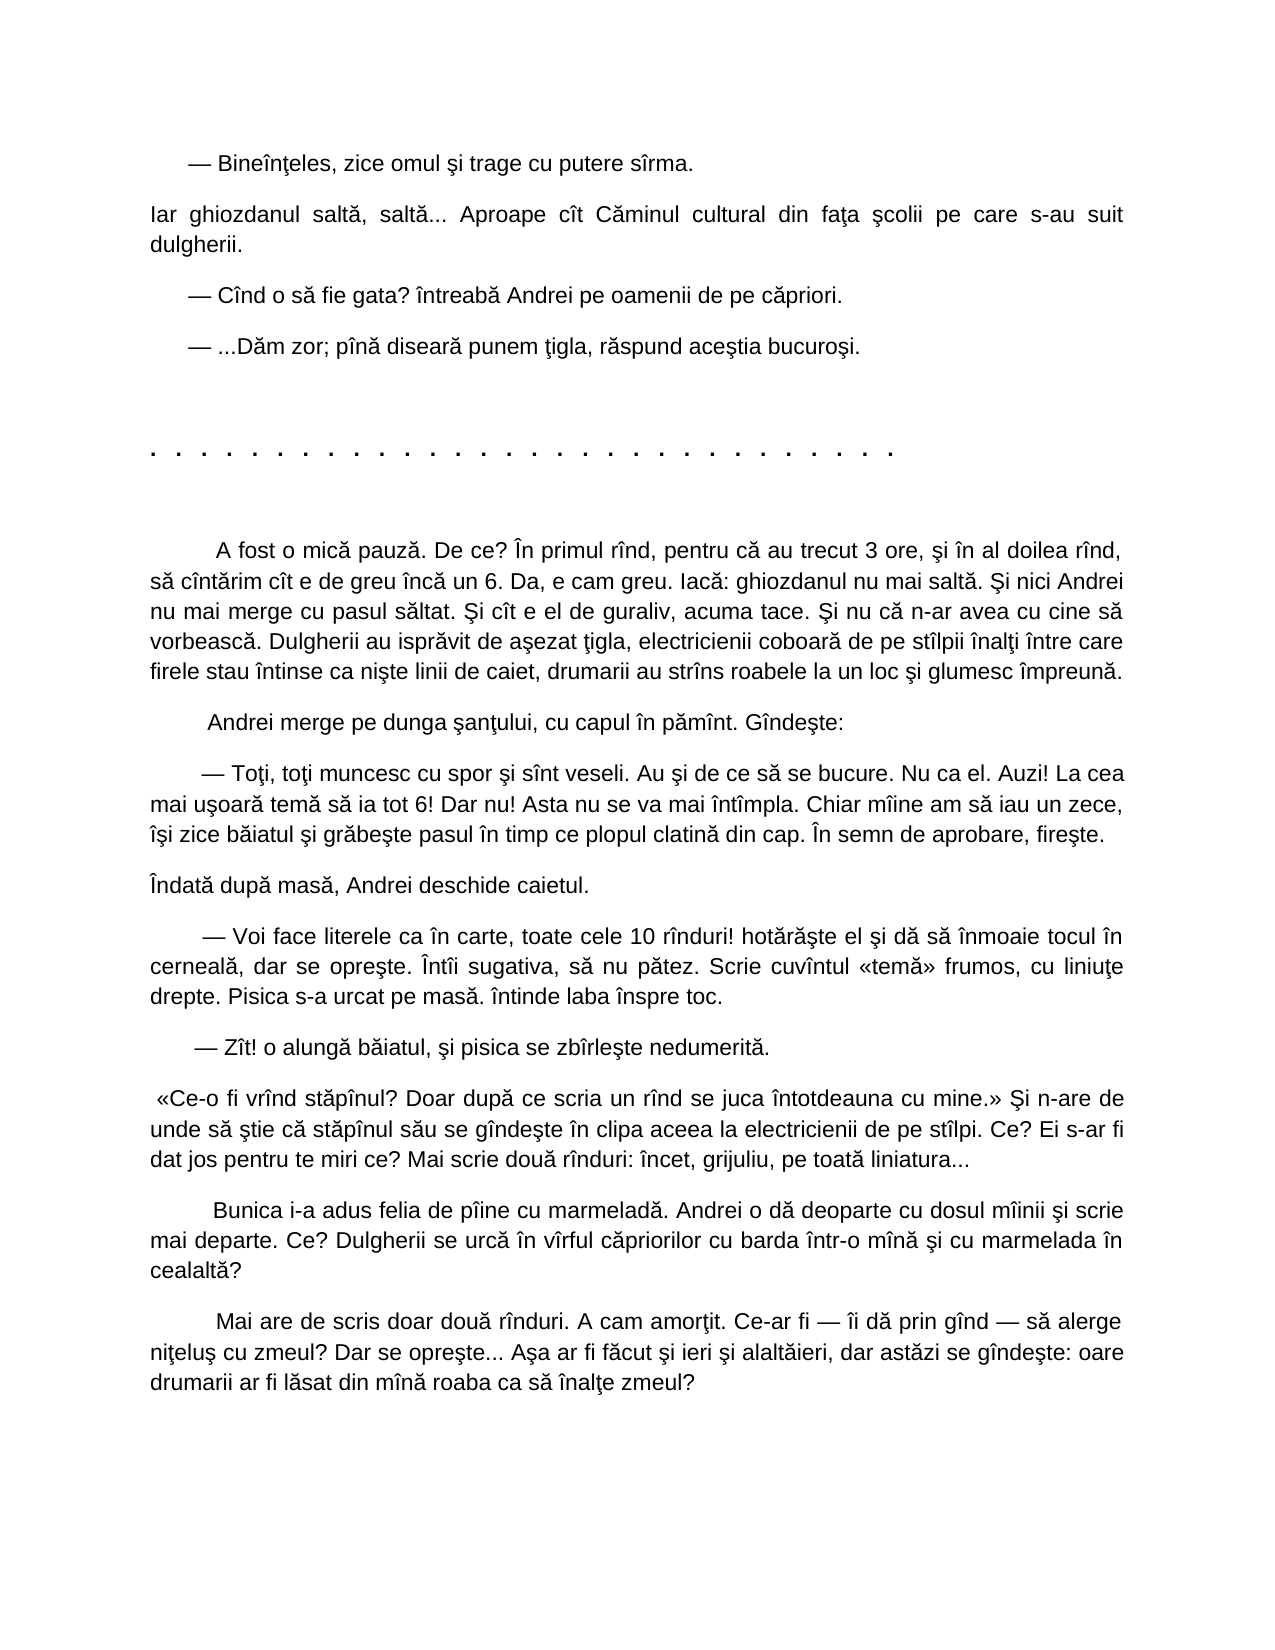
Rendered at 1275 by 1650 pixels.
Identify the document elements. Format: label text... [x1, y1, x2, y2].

text — ...Dăm zor; pînă diseară punem ţigla, răspund aceştia bucuroşi. [150, 333, 1125, 360]
text — Cînd o să fie gata? întreabă Andrei pe oamenii de pe căpriori. [150, 282, 1125, 309]
text Bunica i-a adus felia de pîine cu marmeladă. Andrei o dă deoparte cu dosul mîinii şi scrie mai departe. Ce? Dulgherii se urcă în vîrful căpriorilor cu barda într-o mînă şi cu marmelada în cealaltă? [150, 1197, 1125, 1284]
text . . . . . . . . . . . . . . . . . . . . . . . . . . . . . . [150, 435, 1125, 462]
text — Toţi, toţi muncesc cu spor şi sînt veseli. Au şi de ce să se bucure. Nu ca el. Auzi! La cea mai uşoară temă să ia tot 6! Dar nu! Asta nu se va mai întîmpla. Chiar mîine am să iau un zece, îşi zice băiatul şi grăbeşte pasul în timp ce plopul clatină din cap. În semn de aprobare, fireşte. [150, 760, 1125, 847]
text Andrei merge pe dunga şanţului, cu capul în pămînt. Gîndeşte: [150, 709, 1125, 736]
text — Voi face literele ca în carte, toate cele 10 rînduri! hotărăşte el şi dă să înmoaie tocul în cerneală, dar se opreşte. Întîi sugativa, să nu pătez. Scrie cuvîntul «temă» frumos, cu liniuţe drepte. Pisica s-a urcat pe masă. întinde laba înspre toc. [150, 923, 1125, 1010]
text Mai are de scris doar două rînduri. A cam amorţit. Ce-ar fi — îi dă prin gînd — să alerge niţeluş cu zmeul? Dar se opreşte... Aşa ar fi făcut şi ieri şi alaltăieri, dar astăzi se gîndeşte: oare drumarii ar fi lăsat din mînă roaba ca să înalţe zmeul? [150, 1308, 1125, 1395]
text Îndată după masă, Andrei deschide caietul. [150, 872, 1125, 898]
text «Ce-o fi vrînd stăpînul? Doar după ce scria un rînd se juca întotdeauna cu mine.» Şi n-are de unde să ştie că stăpînul său se gîndeşte în clipa aceea la electricienii de pe stîlpi. Ce? Ei s-ar fi dat jos pentru te miri ce? Mai scrie două rînduri: încet, grijuliu, pe toată liniatura... [150, 1085, 1125, 1172]
text — Zît! o alungă băiatul, şi pisica se zbîrleşte nedumerită. [150, 1034, 1125, 1061]
text A fost o mică pauză. De ce? În primul rînd, pentru că au trecut 3 ore, şi în al doilea rînd, să cîntărim cît e de greu încă un 6. Da, e cam greu. Iacă: ghiozdanul nu mai saltă. Şi nici Andrei nu mai merge cu pasul săltat. Şi cît e el de guraliv, acuma tace. Şi nu că n-ar avea cu cine să vorbească. Dulgherii au isprăvit de aşezat ţigla, electricienii coboară de pe stîlpii înalţi între care firele stau întinse ca nişte linii de caiet, drumarii au strîns roabele la un loc şi glumesc împreună. [150, 537, 1125, 685]
text — Bineînţeles, zice omul şi trage cu putere sîrma. [150, 150, 1125, 176]
text Iar ghiozdanul saltă, saltă... Aproape cît Căminul cultural din faţa şcolii pe care s-au suit dulgherii. [150, 201, 1125, 258]
